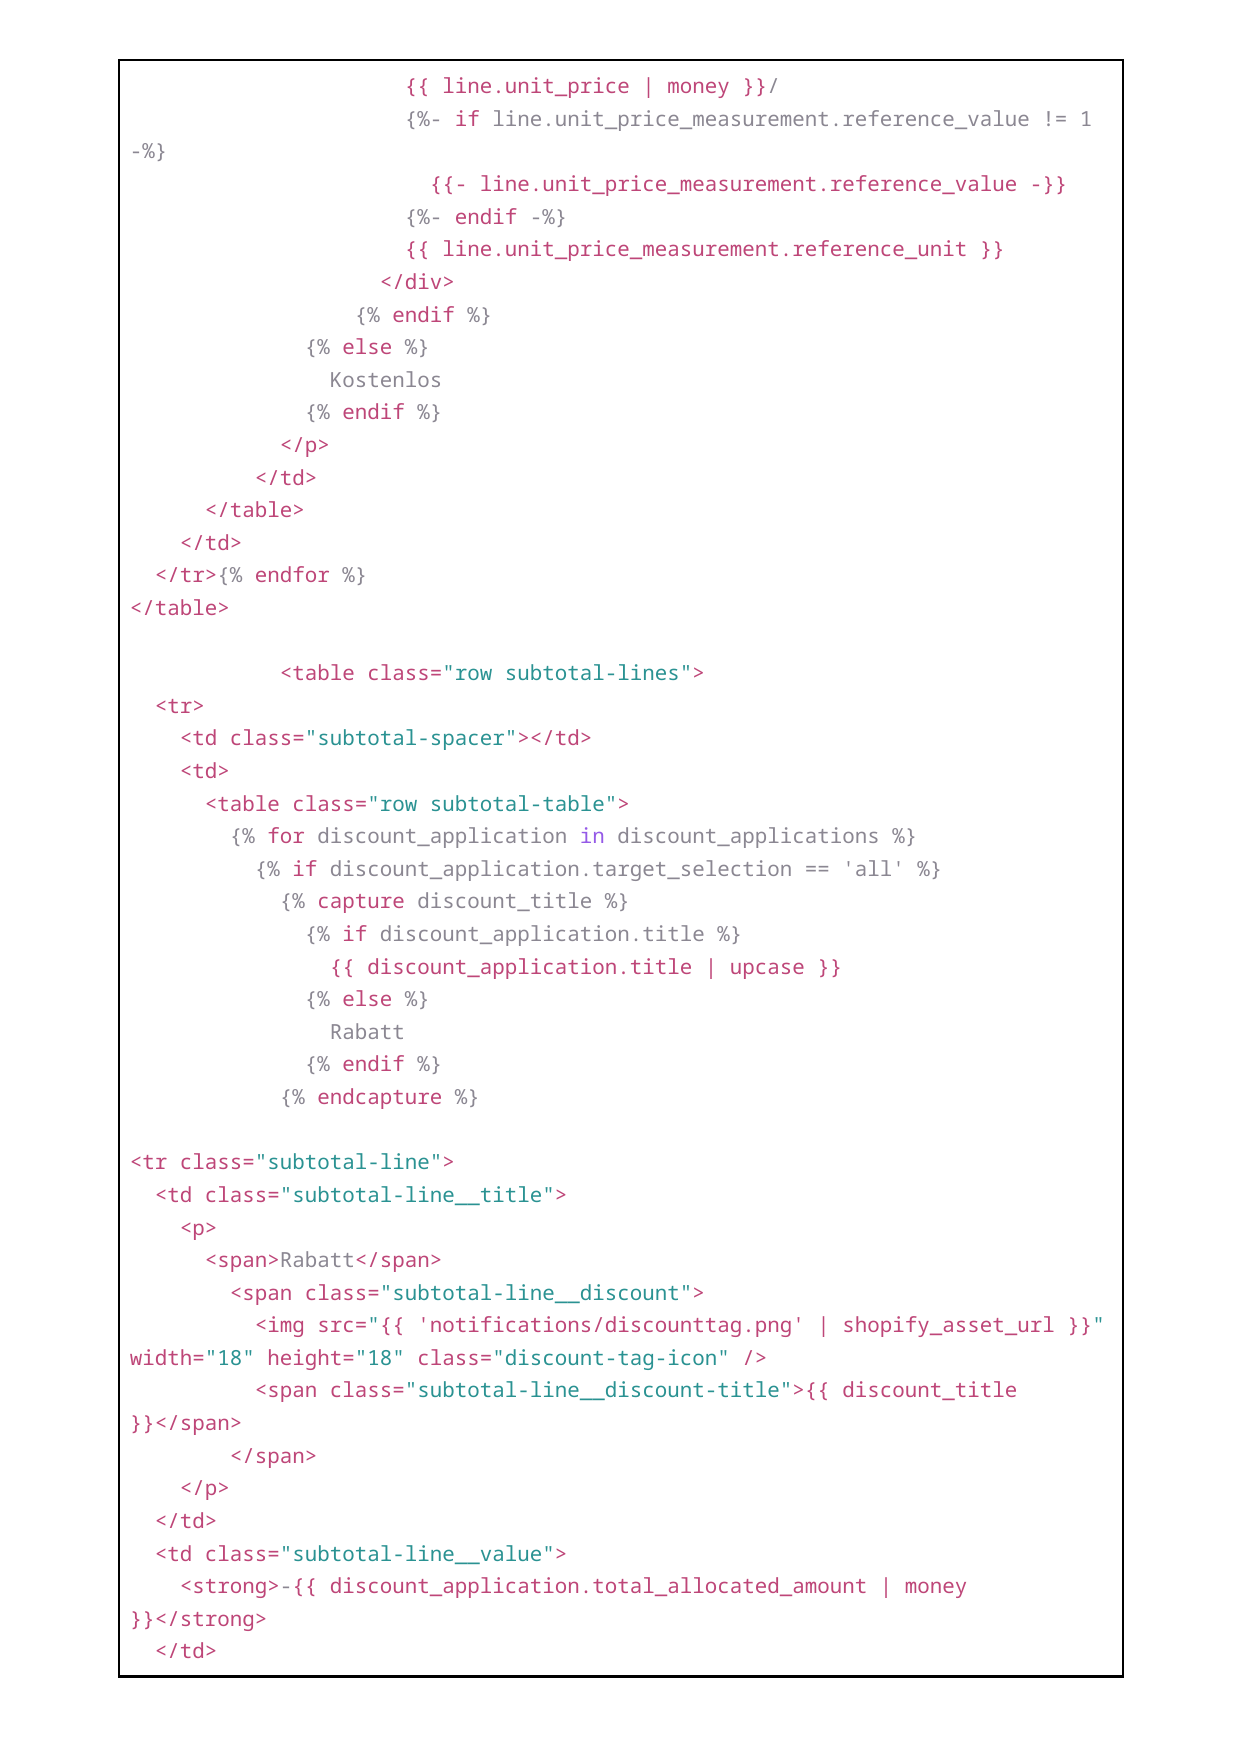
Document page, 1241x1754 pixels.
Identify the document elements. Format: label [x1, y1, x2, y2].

table_cell [120, 61, 1122, 1675]
